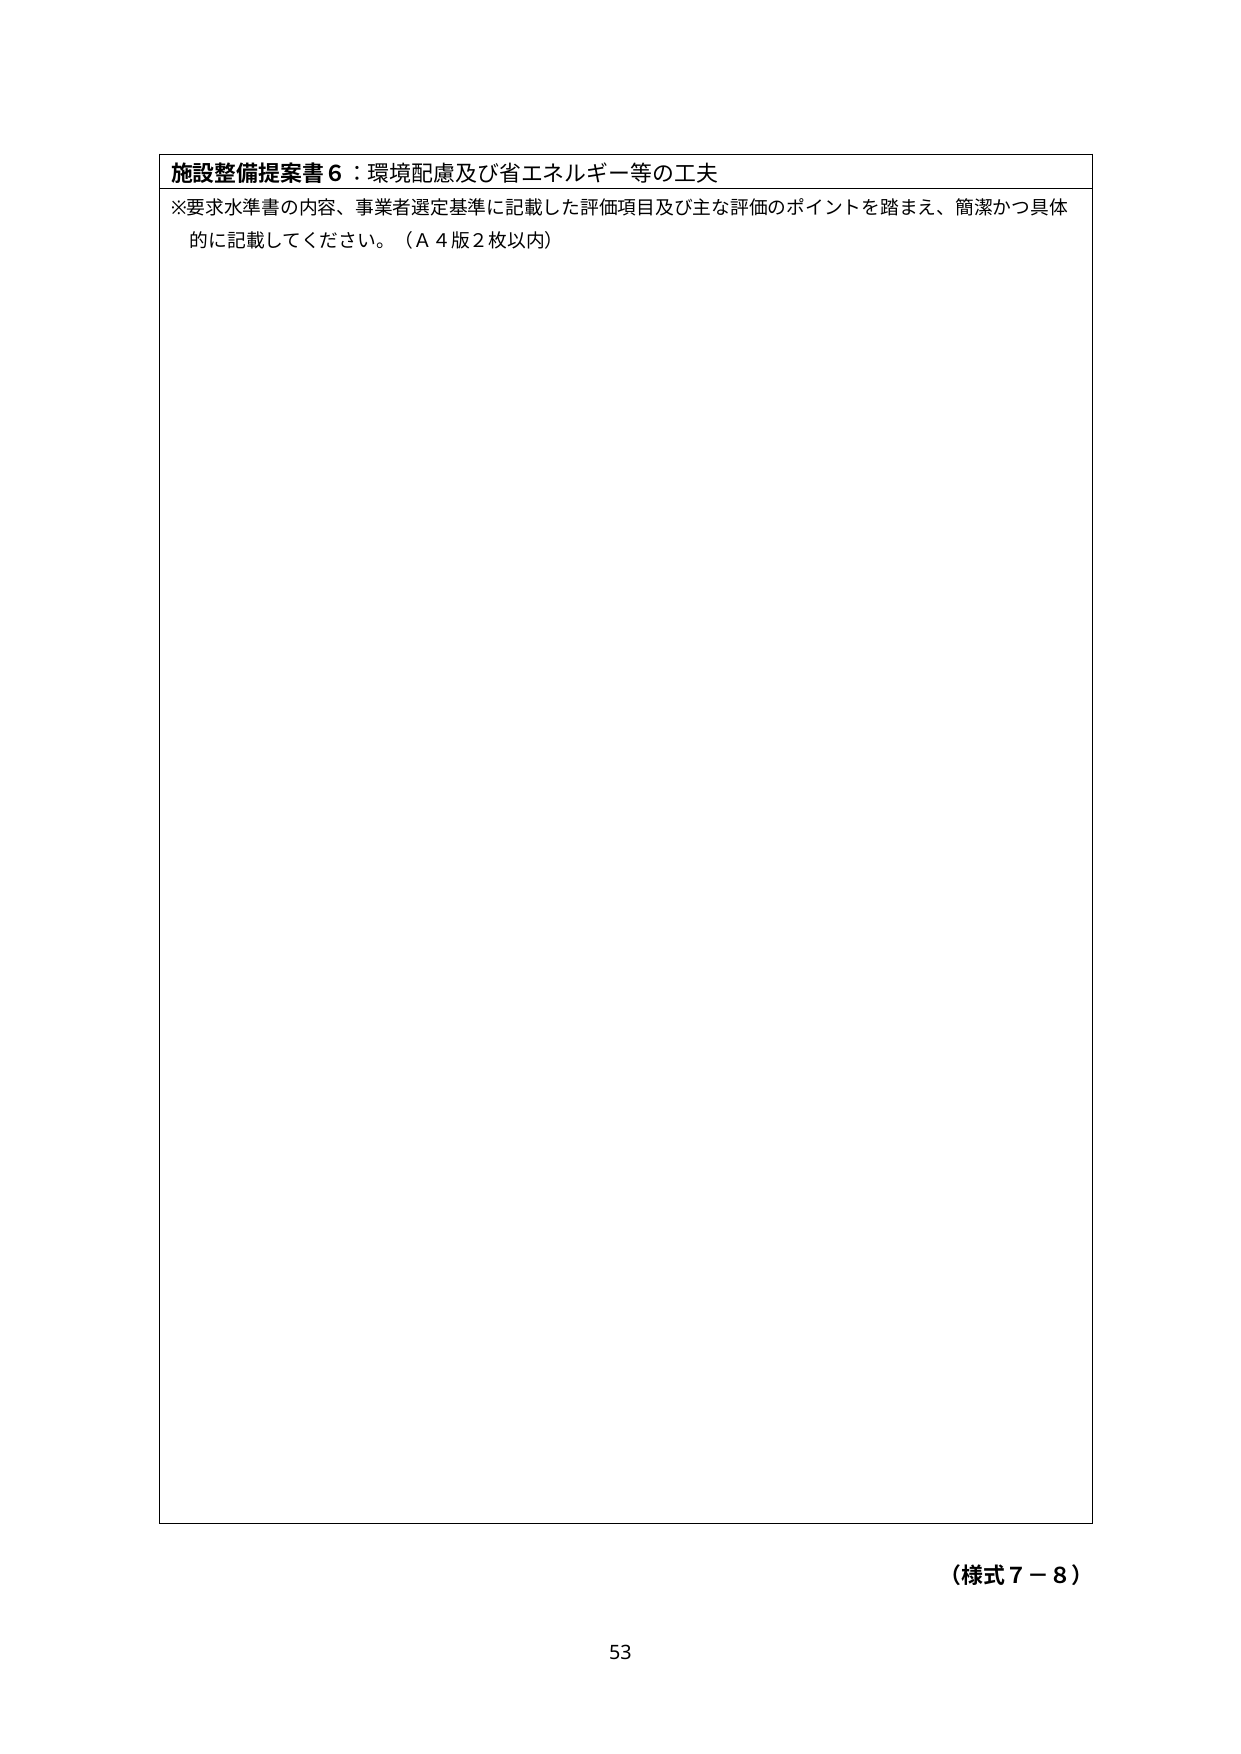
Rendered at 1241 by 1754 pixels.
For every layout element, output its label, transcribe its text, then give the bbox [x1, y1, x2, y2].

text （様式７－８） [148, 1557, 1092, 1591]
table_header 施設整備提案書６：環境配慮及び省エネルギー等の工夫 [160, 155, 1092, 188]
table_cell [160, 189, 1092, 1522]
